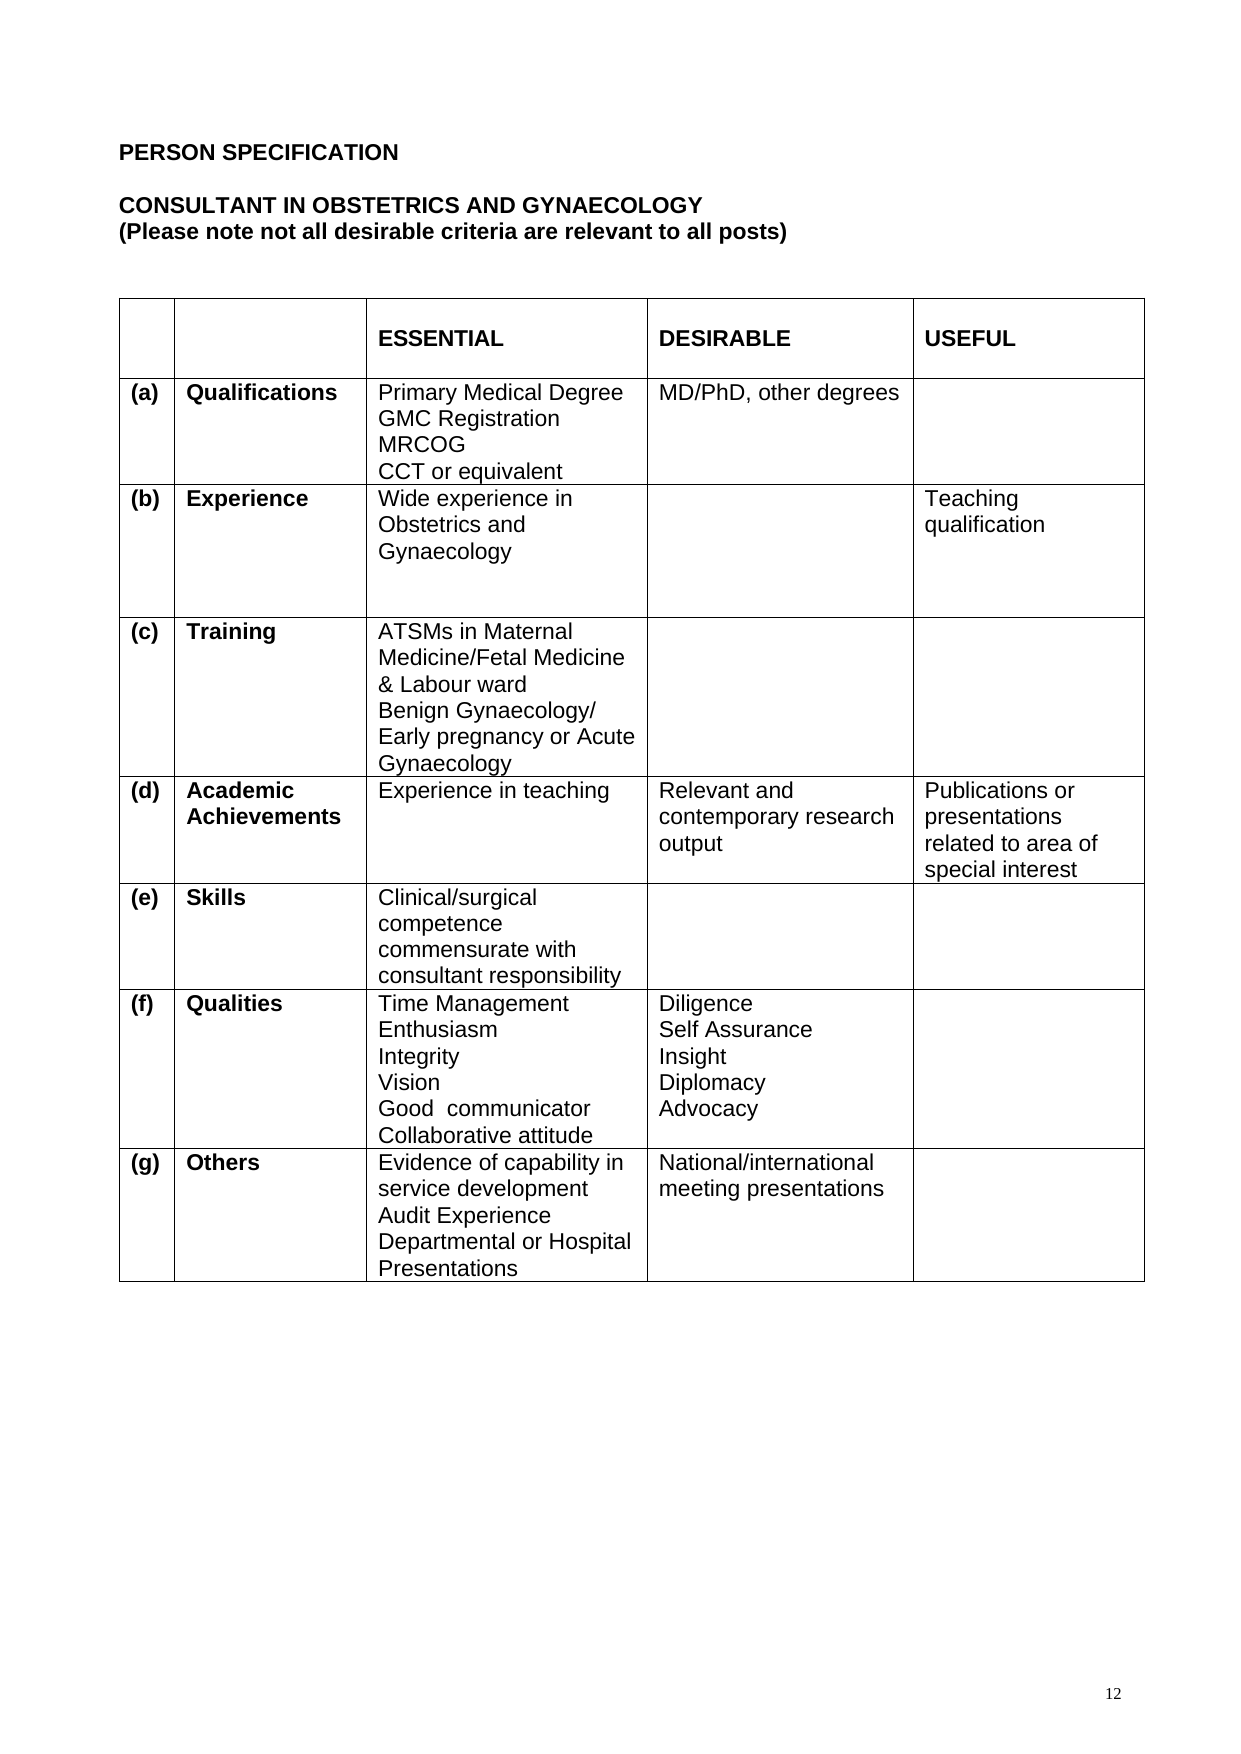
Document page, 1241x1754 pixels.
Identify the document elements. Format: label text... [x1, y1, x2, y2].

table_cell Wide experience in Obstetrics and Gynaecology [367, 485, 647, 617]
table_cell Qualities [175, 990, 366, 1148]
table_cell Primary Medical Degree GMC Registration MRCOG CCT or equivalent [367, 379, 647, 484]
table_cell National/international meeting presentations [648, 1149, 913, 1281]
table_cell [914, 990, 1144, 1148]
table_cell Clinical/surgical competence commensurate with consultant responsibility [367, 884, 647, 989]
table_cell Others [175, 1149, 366, 1281]
table_cell [648, 618, 913, 776]
table_cell Time Management Enthusiasm Integrity Vision Good communicator Collaborative attitude [367, 990, 647, 1148]
table_cell Academic Achievements [175, 777, 366, 882]
table_cell [648, 884, 913, 989]
table_header DESIRABLE [648, 299, 913, 377]
table_cell ATSMs in Maternal Medicine/Fetal Medicine & Labour ward Benign Gynaecology/ Early pregnancy or Acute Gynaecology [367, 618, 647, 776]
table_cell Skills [175, 884, 366, 989]
table_cell Teaching qualification [914, 485, 1144, 617]
table_cell [914, 884, 1144, 989]
table_cell [914, 1149, 1144, 1281]
table_cell Qualifications [175, 379, 366, 484]
text (Please note not all desirable criteria are relevant to all posts) [119, 218, 1121, 245]
table_cell [914, 618, 1144, 776]
table_cell (a) [120, 379, 174, 484]
table_cell [648, 485, 913, 617]
table_cell Experience in teaching [367, 777, 647, 882]
table_cell (f) [120, 990, 174, 1148]
table_header ESSENTIAL [367, 299, 647, 377]
table_header USEFUL [914, 299, 1144, 377]
table_header [120, 299, 174, 377]
table_cell (d) [120, 777, 174, 882]
table_cell (e) [120, 884, 174, 989]
table_cell (g) [120, 1149, 174, 1281]
table_cell Publications or presentations related to area of special interest [914, 777, 1144, 882]
table_cell Diligence Self Assurance Insight Diplomacy Advocacy [648, 990, 913, 1148]
table_cell (b) [120, 485, 174, 617]
table_cell Training [175, 618, 366, 776]
table_cell MD/PhD, other degrees [648, 379, 913, 484]
text CONSULTANT IN OBSTETRICS AND GYNAECOLOGY [119, 192, 1121, 218]
table_cell Evidence of capability in service development Audit Experience Departmental or Hospital Presentations [367, 1149, 647, 1281]
table_cell Relevant and contemporary research output [648, 777, 913, 882]
table_cell [914, 379, 1144, 484]
table_cell (c) [120, 618, 174, 776]
text PERSON SPECIFICATION [119, 139, 1121, 166]
table_cell Experience [175, 485, 366, 617]
table_header [175, 299, 366, 377]
